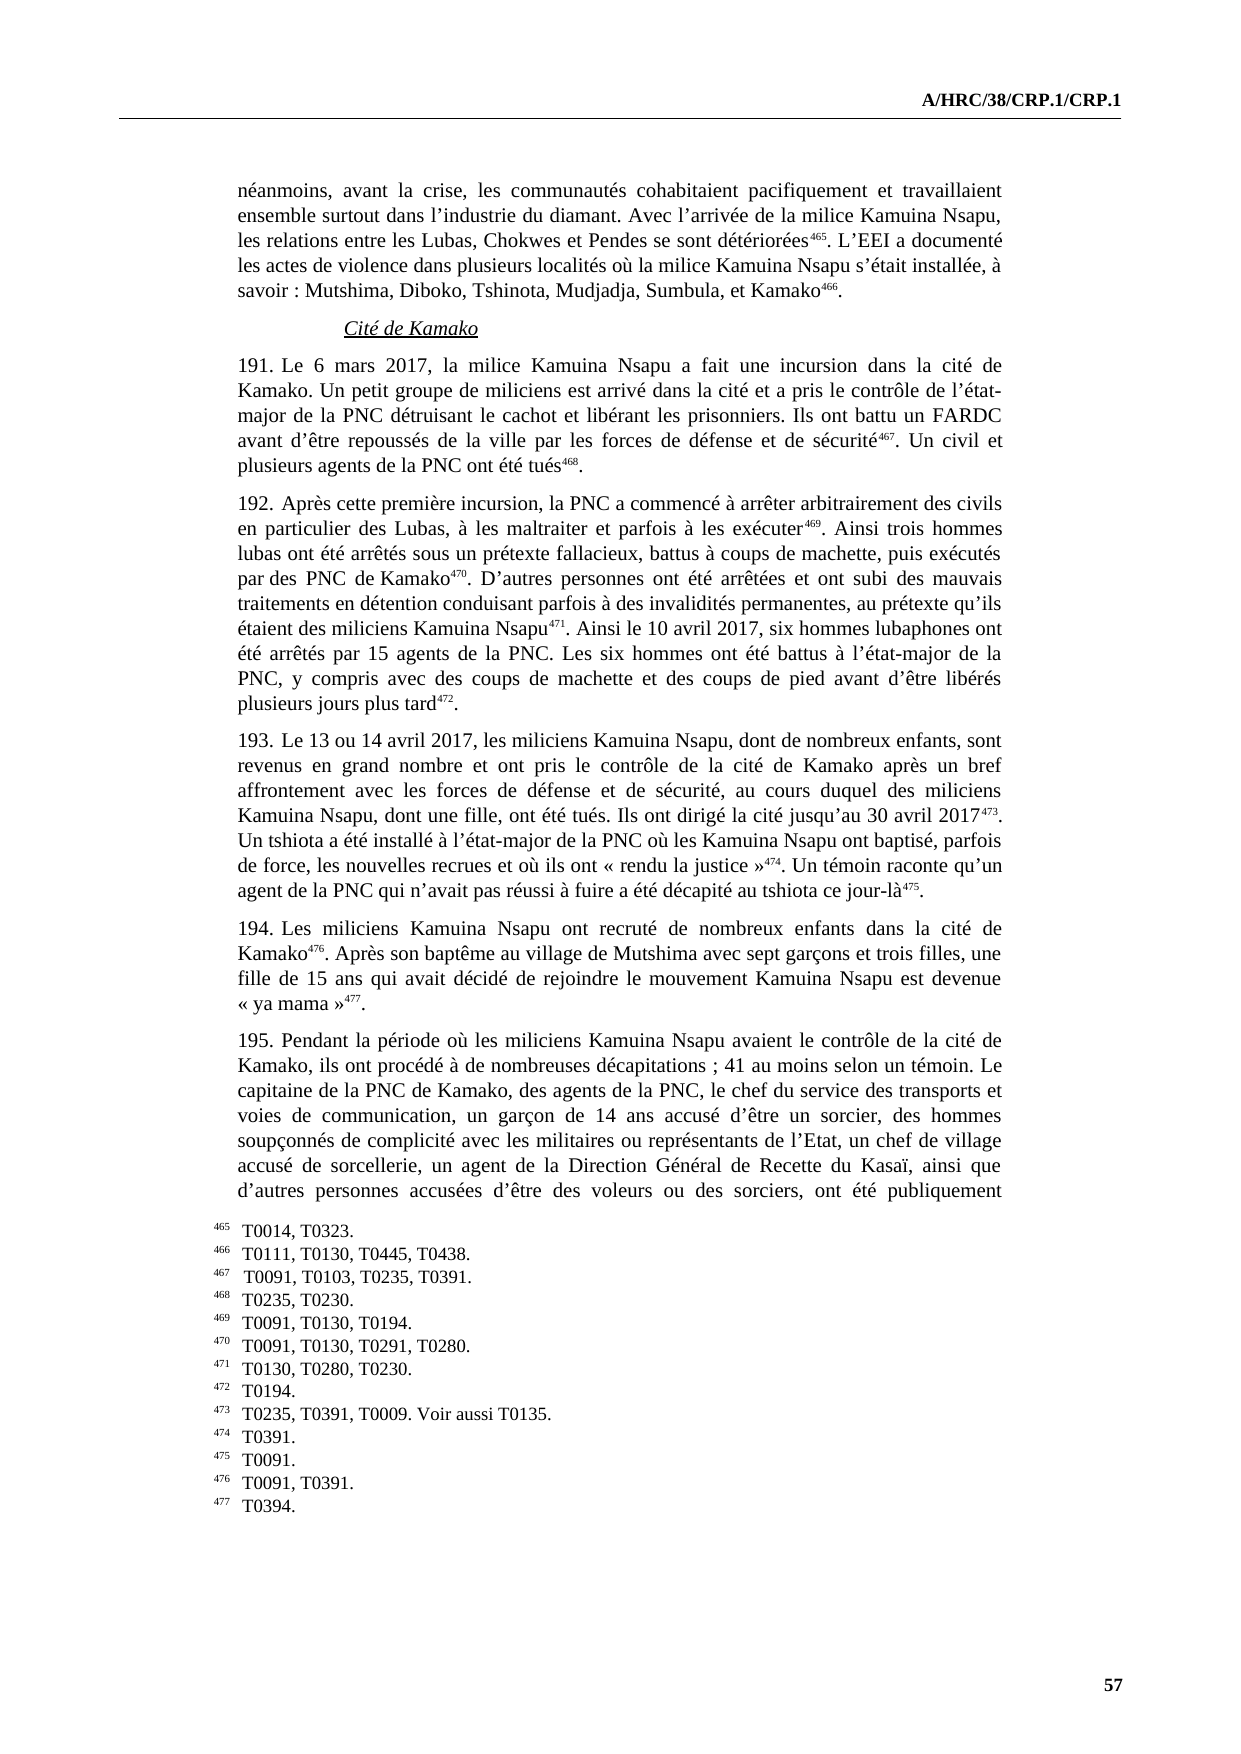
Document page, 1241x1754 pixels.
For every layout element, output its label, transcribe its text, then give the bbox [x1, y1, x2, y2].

text Les miliciens Kamuina Nsapu ont recruté de nombreux enfants dans la cité de Kamako. Après son baptême au village de Mutshima avec sept garçons et trois filles, une fille de 15 ans qui avait décidé de rejoindre le mouvement Kamuina Nsapu est devenue « ya mama ». [237, 915, 1003, 1015]
text Pendant la période où les miliciens Kamuina Nsapu avaient le contrôle de la cité de Kamako, ils ont procédé à de nombreuses décapitations ; 41 au moins selon un témoin. Le capitaine de la PNC de Kamako, des agents de la PNC, le chef du service des transports et voies de communication, un garçon de 14 ans accusé d’être un sorcier, des hommes soupçonnés de complicité avec les militaires ou représentants de l’Etat, un chef de village accusé de sorcellerie, un agent de la Direction Général de Recette du Kasaï, ainsi que d’autres personnes accusées d’être des voleurs ou des sorciers, ont été publiquement décapités par la milice Kamuina Nsapu. Il y avait des décapitations presque tous les jours raconte un témoin. Un témoin raconte que les miliciens ont voulu installer un second tshiota dans la ville. Ils avaient alors besoin de têtes pour nourrir le tshiota et sont passés dans plusieurs maisons pour enlever des habitants. Deux jours après l’arrivée des miliciens Kamuina Nsapu dans la cité, 15 d’entre eux se sont introduits dans une maison recherchant des hommes et ont décapité un homme et un garçon de 11 ans. Une jeune femme raconte comment ses deux parents ont été décapités et sa mère éventrée par des enfants miliciens âgés de 12 à 14 ans lors de l’arrivée des miliciens Kamuina Nsapu dans la cité de Kamako avant que la maison familiale ne soit incendiée. Une autre victime raconte que son mari a été décapité à Kamako à l’arrivée des miliciens et que son ami qui a été blessé partout sur le corps à coups de machette, n’avait survécu que parce qu’il parlait tshiluba. Un homme raconte qu’ayant appris la décapitation de sa femme dans la cité de Kamako, il avait demandé des explications à des miliciens Kamuina Nsapu. Ces derniers l’ont battu et lui ont cassé la jambe. [237, 1027, 1003, 1202]
text Le 6 mars 2017, la milice Kamuina Nsapu a fait une incursion dans la cité de Kamako. Un petit groupe de miliciens est arrivé dans la cité et a pris le contrôle de l’état-major de la PNC détruisant le cachot et libérant les prisonniers. Ils ont battu un FARDC avant d’être repoussés de la ville par les forces de défense et de sécurité. Un civil et plusieurs agents de la PNC ont été tués. [237, 352, 1003, 477]
text Après cette première incursion, la PNC a commencé à arrêter arbitrairement des civils en particulier des Lubas, à les maltraiter et parfois à les exécuter. Ainsi trois hommes lubas ont été arrêtés sous un prétexte fallacieux, battus à coups de machette, puis exécutés par des PNC de Kamako. D’autres personnes ont été arrêtées et ont subi des mauvais traitements en détention conduisant parfois à des invalidités permanentes, au prétexte qu’ils étaient des miliciens Kamuina Nsapu. Ainsi le 10 avril 2017, six hommes lubaphones ont été arrêtés par 15 agents de la PNC. Les six hommes ont été battus à l’état-major de la PNC, y compris avec des coups de machette et des coups de pied avant d’être libérés plusieurs jours plus tard. [237, 490, 1003, 715]
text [237, 177, 1003, 302]
list Cité de Kamako [344, 315, 1003, 340]
text Le 13 ou 14 avril 2017, les miliciens Kamuina Nsapu, dont de nombreux enfants, sont revenus en grand nombre et ont pris le contrôle de la cité de Kamako après un bref affrontement avec les forces de défense et de sécurité, au cours duquel des miliciens Kamuina Nsapu, dont une fille, ont été tués. Ils ont dirigé la cité jusqu’au 30 avril 2017. Un tshiota a été installé à l’état-major de la PNC où les Kamuina Nsapu ont baptisé, parfois de force, les nouvelles recrues et où ils ont « rendu la justice ». Un témoin raconte qu’un agent de la PNC qui n’avait pas réussi à fuire a été décapité au tshiota ce jour-là. [237, 727, 1003, 902]
